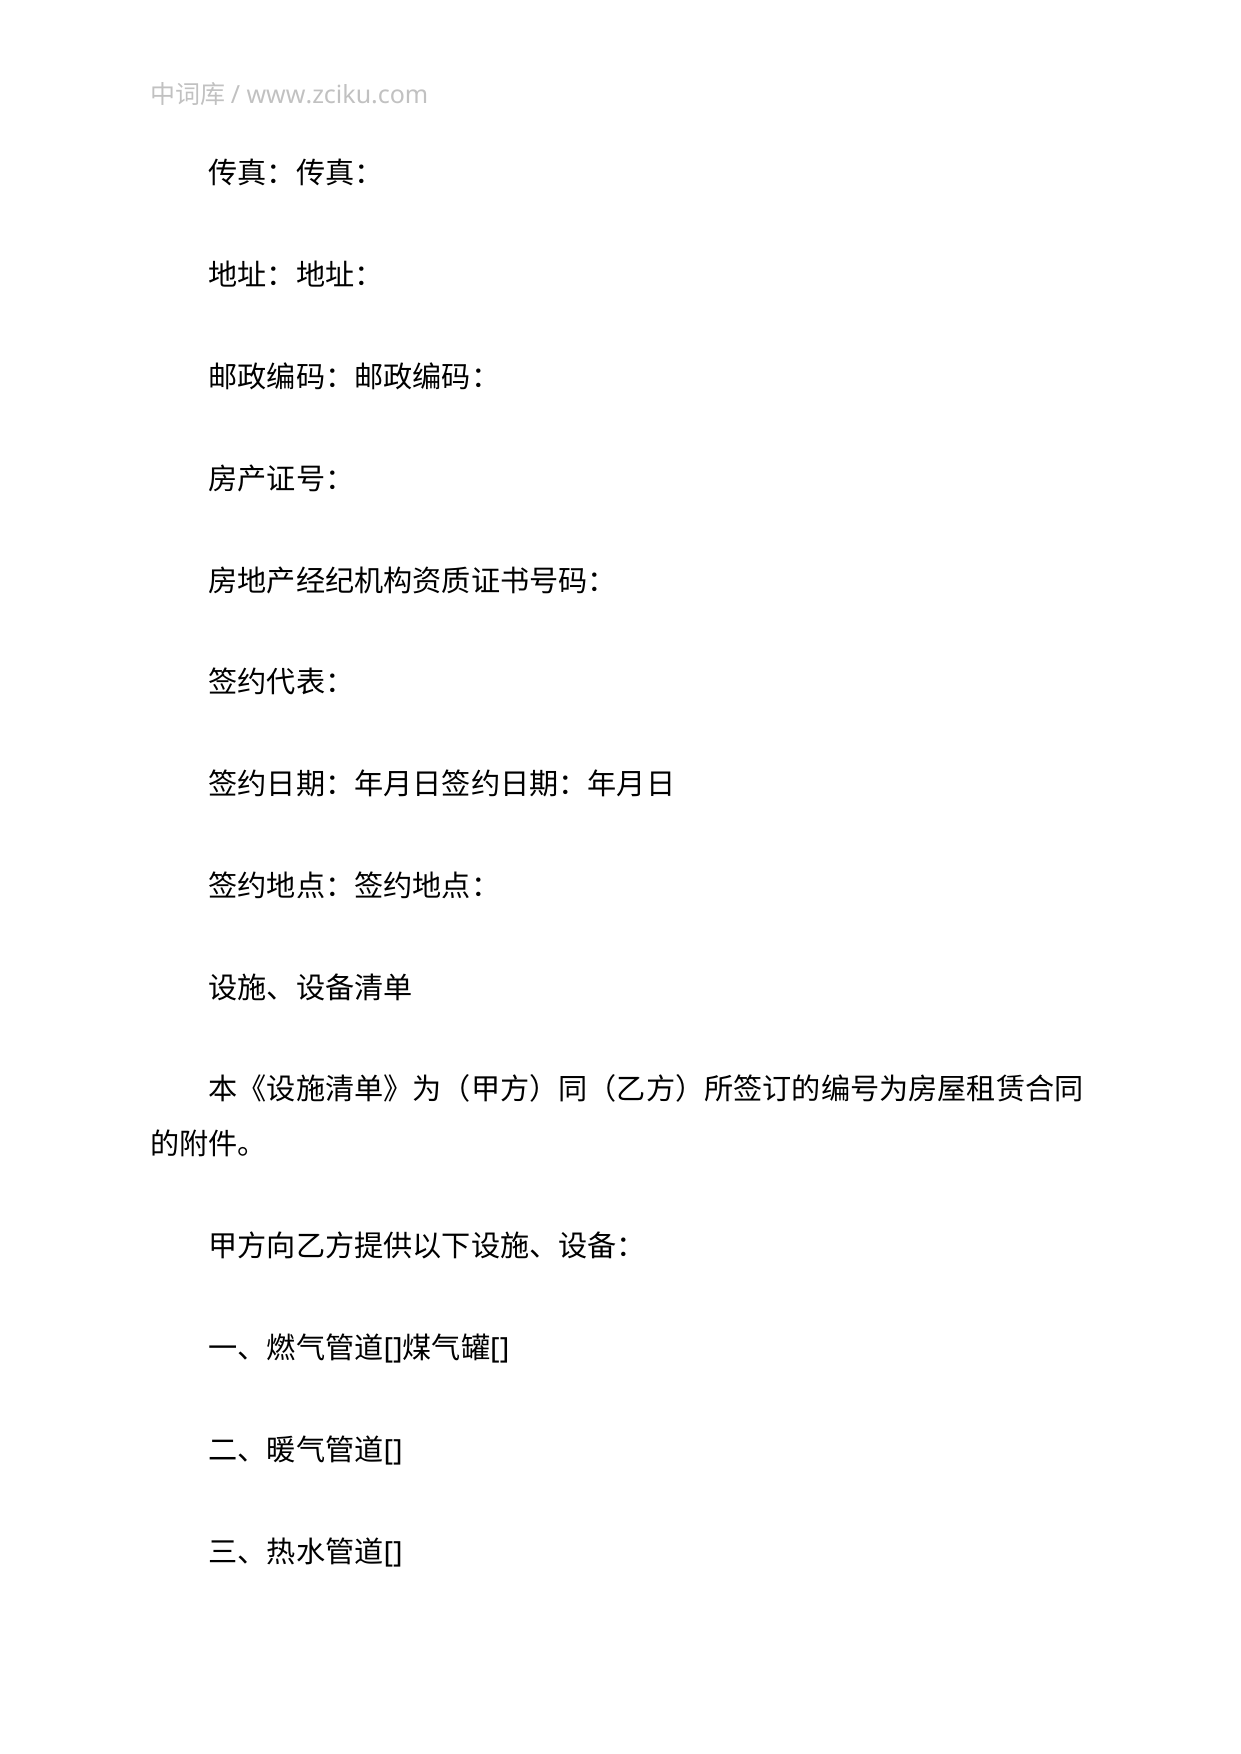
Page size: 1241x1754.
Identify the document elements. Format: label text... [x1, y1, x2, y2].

text 设施、设备清单 [150, 964, 1090, 1006]
text 房地产经纪机构资质证书号码： [150, 557, 1090, 599]
text 传真：传真： [150, 150, 1090, 192]
text 签约日期：年月日签约日期：年月日 [150, 761, 1090, 803]
text 邮政编码：邮政编码： [150, 353, 1090, 396]
text 签约地点：签约地点： [150, 862, 1090, 905]
text 甲方向乙方提供以下设施、设备： [150, 1223, 1090, 1265]
text 二、暖气管道[] [150, 1426, 1090, 1469]
text 房产证号： [150, 455, 1090, 498]
text 签约代表： [150, 659, 1090, 701]
text 三、热水管道[] [150, 1528, 1090, 1571]
text 本《设施清单》为（甲方）同（乙方）所签订的编号为房屋租赁合同的附件。 [150, 1066, 1090, 1163]
text 地址：地址： [150, 252, 1090, 294]
text 一、燃气管道[]煤气罐[] [150, 1324, 1090, 1367]
